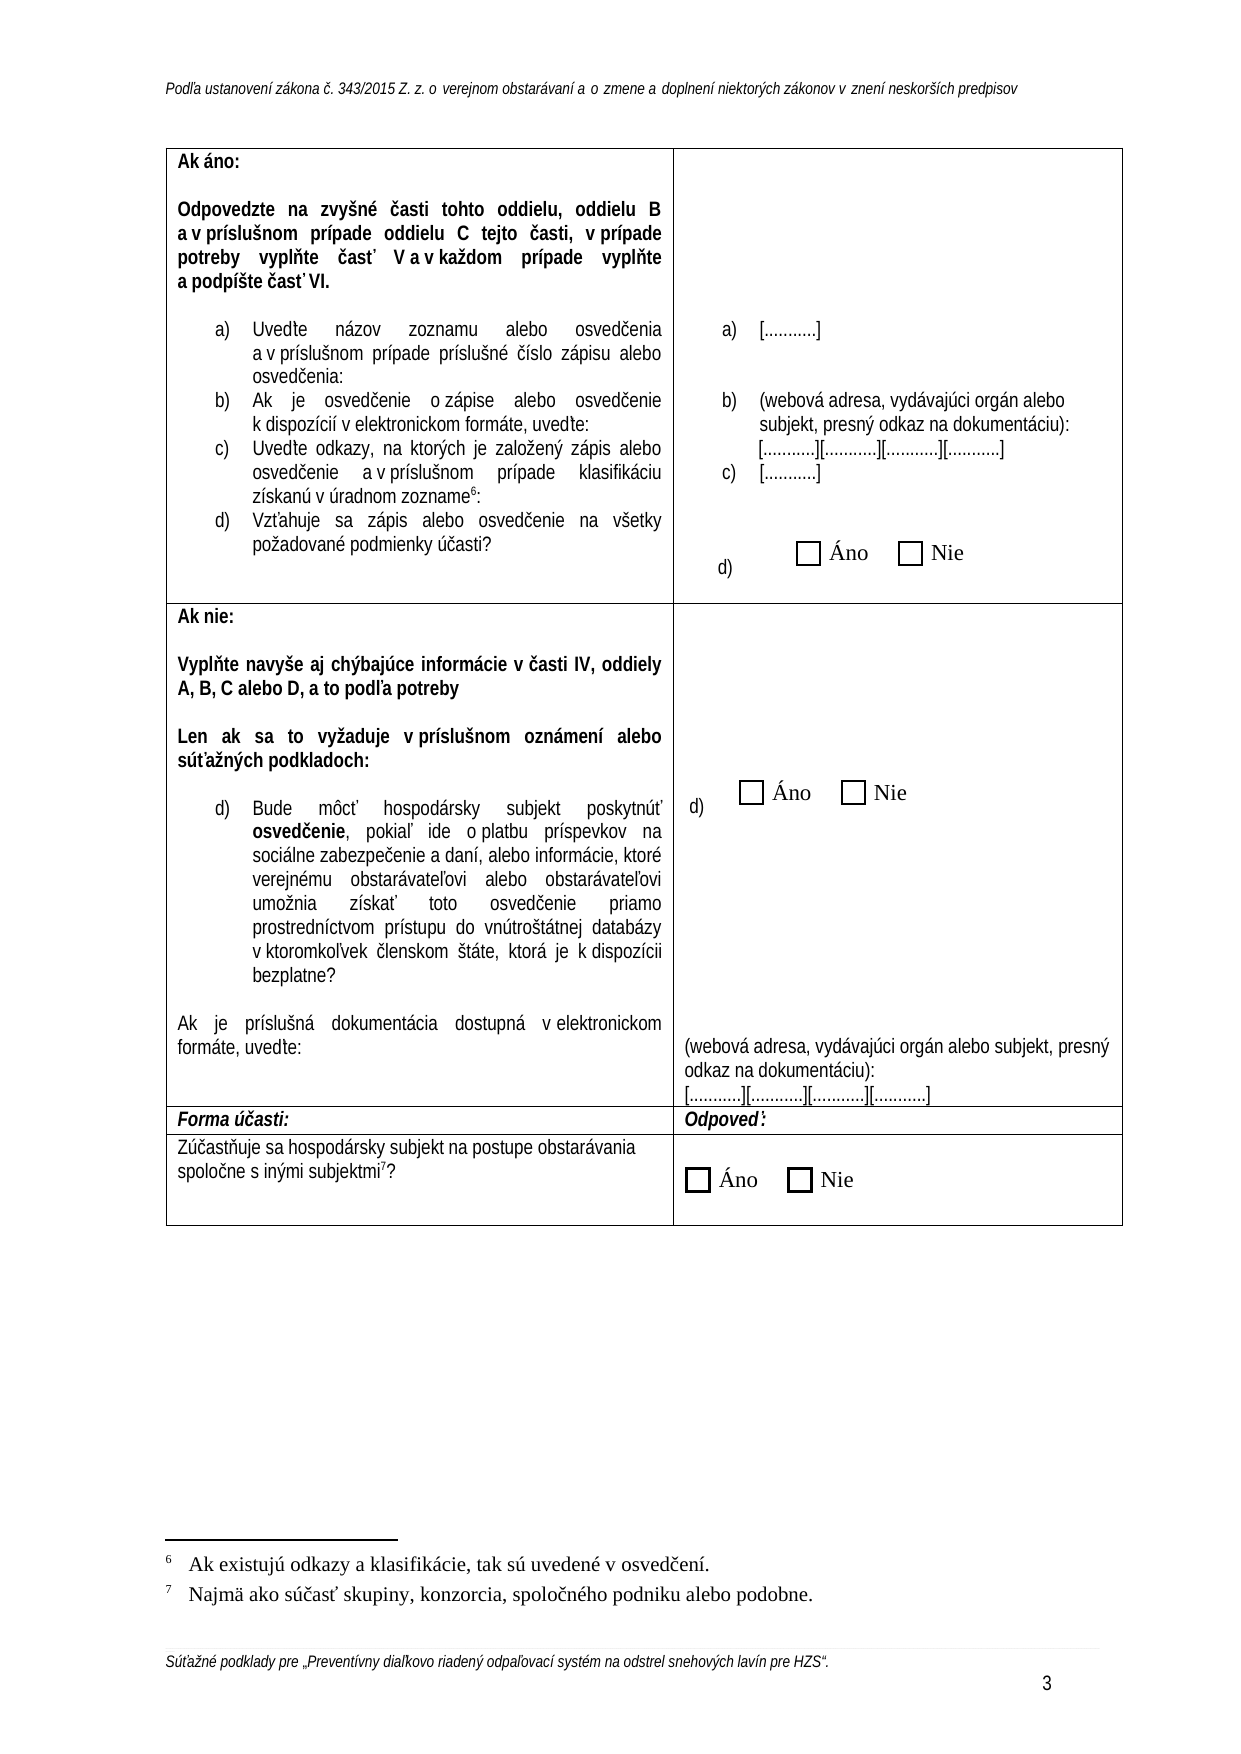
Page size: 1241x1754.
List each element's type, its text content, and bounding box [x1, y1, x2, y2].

table_cell Forma účasti: [167, 1107, 673, 1134]
table_header [...........] (webová adresa, vydávajúci orgán alebo subjekt, presný odkaz na dokumentáciu): [...........][...........][...........][...........] [...........] d) [674, 149, 1122, 603]
table_cell Ak nie: Vyplňte navyše aj chýbajúce informácie v časti IV, oddiely A, B, C alebo D, a to podľa potreby Len ak sa to vyžaduje v príslušnom oznámení alebo súťažných podkladoch: Bude môcť hospodársky subjekt poskytnúť osvedčenie, pokiaľ ide o platbu príspevkov na sociálne zabezpečenie a daní, alebo informácie, ktoré verejnému obstarávateľovi alebo obstarávateľovi umožnia získať toto osvedčenie priamo prostredníctvom prístupu do vnútroštátnej databázy v ktoromkoľvek členskom štáte, ktorá je k dispozícii bezplatne? Ak je príslušná dokumentácia dostupná v elektronickom formáte, uveďte: [167, 604, 673, 1106]
table_header Ak áno: Odpovedzte na zvyšné časti tohto oddielu, oddielu B a v príslušnom prípade oddielu C tejto časti, v prípade potreby vyplňte časť V a v každom prípade vyplňte a podpíšte časť VI. Uveďte názov zoznamu alebo osvedčenia a v príslušnom prípade príslušné číslo zápisu alebo osvedčenia: Ak je osvedčenie o zápise alebo osvedčenie k dispozícií v elektronickom formáte, uveďte: Uveďte odkazy, na ktorých je založený zápis alebo osvedčenie a v príslušnom prípade klasifikáciu získanú v úradnom zozname: Vzťahuje sa zápis alebo osvedčenie na všetky požadované podmienky účasti? [167, 149, 673, 603]
table_cell Zúčastňuje sa hospodársky subjekt na postupe obstarávania spoločne s inými subjektmi? [167, 1135, 673, 1225]
table_cell Odpoveď: [674, 1107, 1122, 1134]
table_cell d) (webová adresa, vydávajúci orgán alebo subjekt, presný odkaz na dokumentáciu): [...........][...........][...........][...........] [674, 604, 1122, 1106]
table_cell [674, 1135, 1122, 1225]
